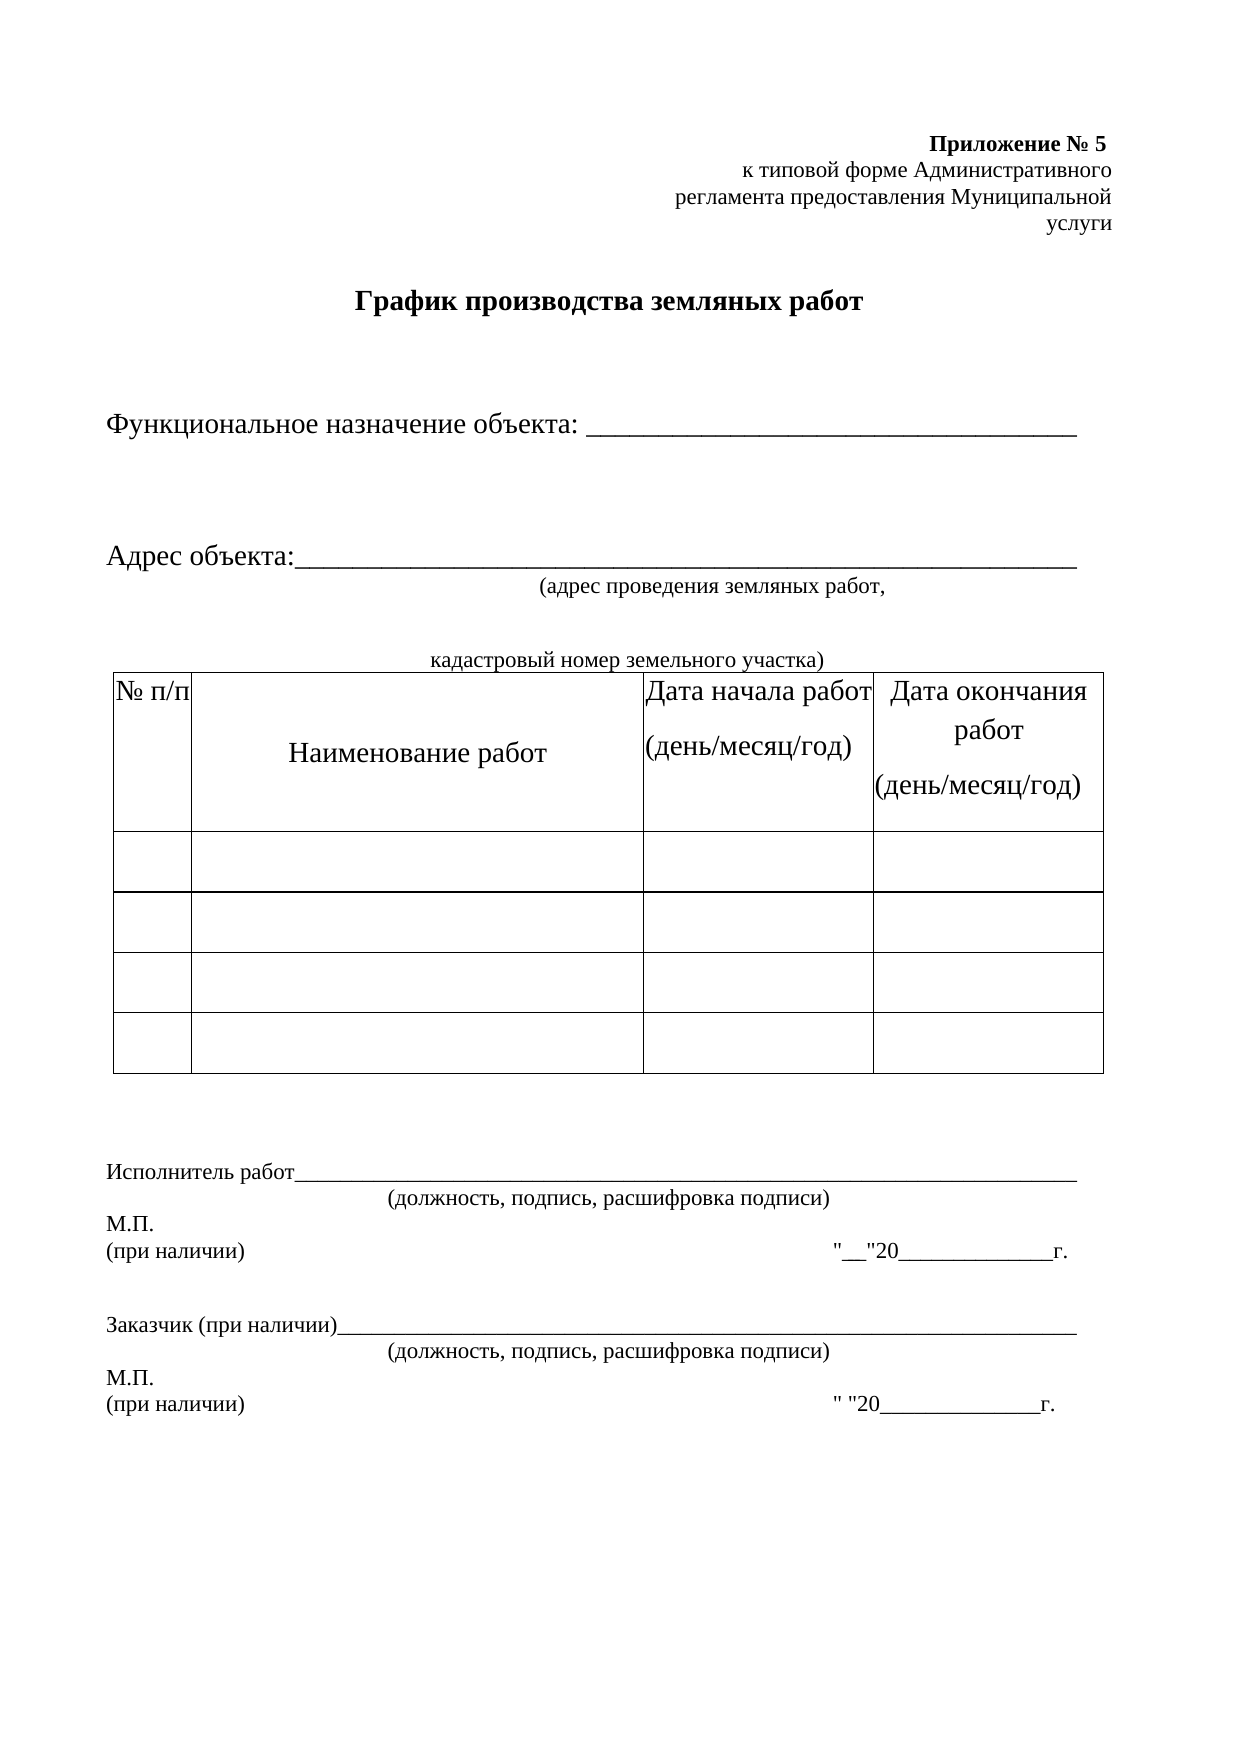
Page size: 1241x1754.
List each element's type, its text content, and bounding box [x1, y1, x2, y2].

text (должность, подпись, расшифровка подписи) [106, 1184, 1112, 1210]
text М.П. [106, 1364, 1112, 1390]
text Исполнитель работ [106, 1158, 1112, 1184]
table_header Дата начала работ (день/месяц/год) [644, 673, 873, 831]
table_cell [644, 832, 873, 891]
text (при наличии) " "20 г. [106, 1237, 1112, 1263]
table_cell [192, 832, 643, 891]
table_cell [874, 953, 1103, 1012]
text М.П. [106, 1210, 1112, 1237]
text (должность, подпись, расшифровка подписи) [106, 1337, 1112, 1364]
table_header Наименование работ [192, 673, 643, 831]
text Приложение № 5 к типовой форме Административного регламента предоставления Муниципальной услуги [660, 130, 1112, 236]
table_header № п/п [114, 673, 191, 831]
table_cell [644, 953, 873, 1012]
text Заказчик (при наличии) [106, 1311, 1112, 1337]
table_cell [874, 832, 1103, 891]
table_cell [192, 893, 643, 952]
table_cell [874, 893, 1103, 952]
table_cell [114, 832, 191, 891]
table_cell [192, 1013, 643, 1073]
table_cell [644, 1013, 873, 1073]
text (при наличии) " "20______________г. [106, 1390, 1112, 1416]
text Функциональное назначение объекта: [106, 407, 1112, 440]
table_header Дата окончания работ (день/месяц/год) [874, 673, 1103, 831]
table_cell [114, 1013, 191, 1073]
text Адрес объекта: [106, 538, 1112, 572]
table_cell [114, 893, 191, 952]
table_cell [874, 1013, 1103, 1073]
table_cell [114, 953, 191, 1012]
text кадастровый номер земельного участка) [430, 646, 1112, 672]
table_cell [192, 953, 643, 1012]
table_cell [644, 893, 873, 952]
text (адрес проведения земляных работ, [539, 572, 1112, 598]
text График производства земляных работ [106, 283, 1112, 317]
